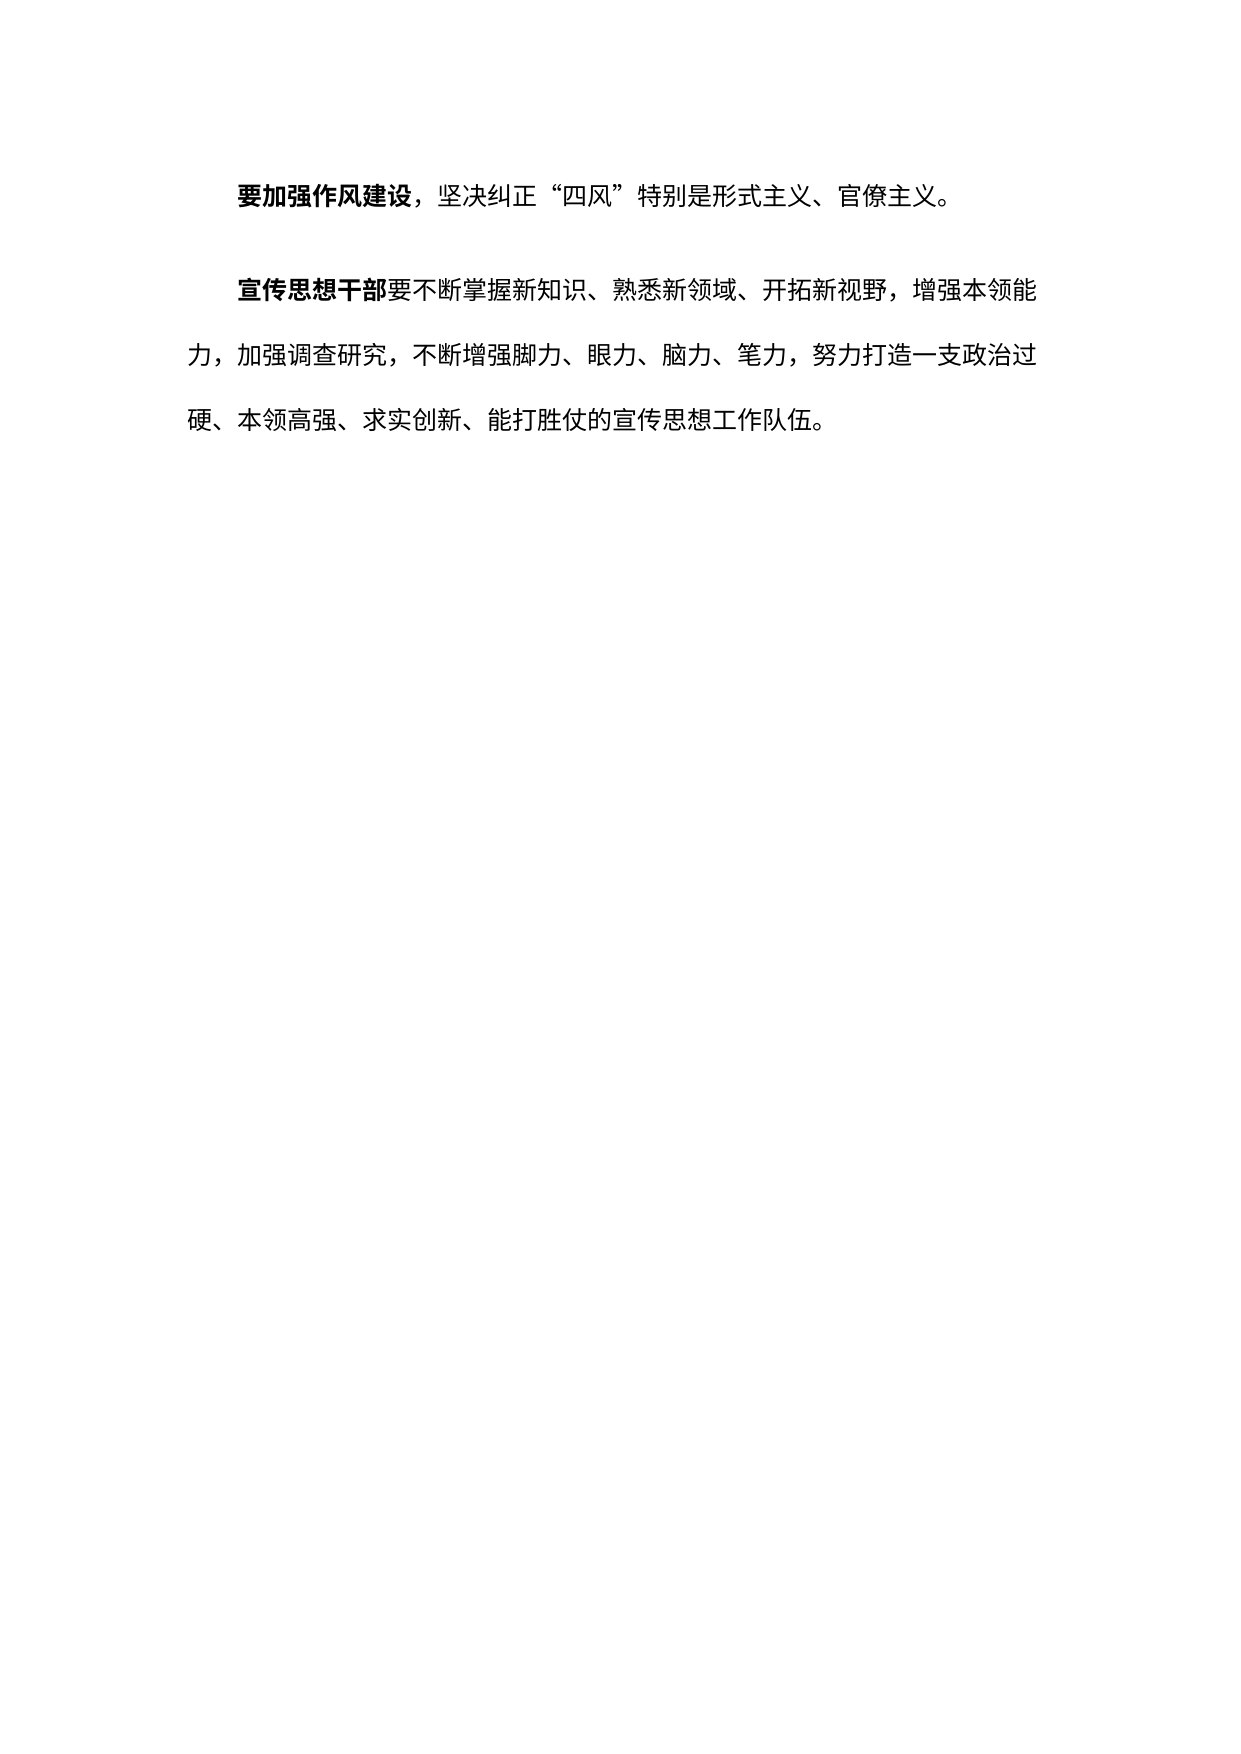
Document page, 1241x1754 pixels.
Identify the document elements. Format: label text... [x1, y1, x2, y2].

text 宣传思想干部要不断掌握新知识、熟悉新领域、开拓新视野，增强本领能力，加强调查研究，不断增强脚力、眼力、脑力、笔力，努力打造一支政治过硬、本领高强、求实创新、能打胜仗的宣传思想工作队伍。 [187, 256, 1053, 451]
text 要加强作风建设，坚决纠正“四风”特别是形式主义、官僚主义。 [187, 162, 1053, 227]
